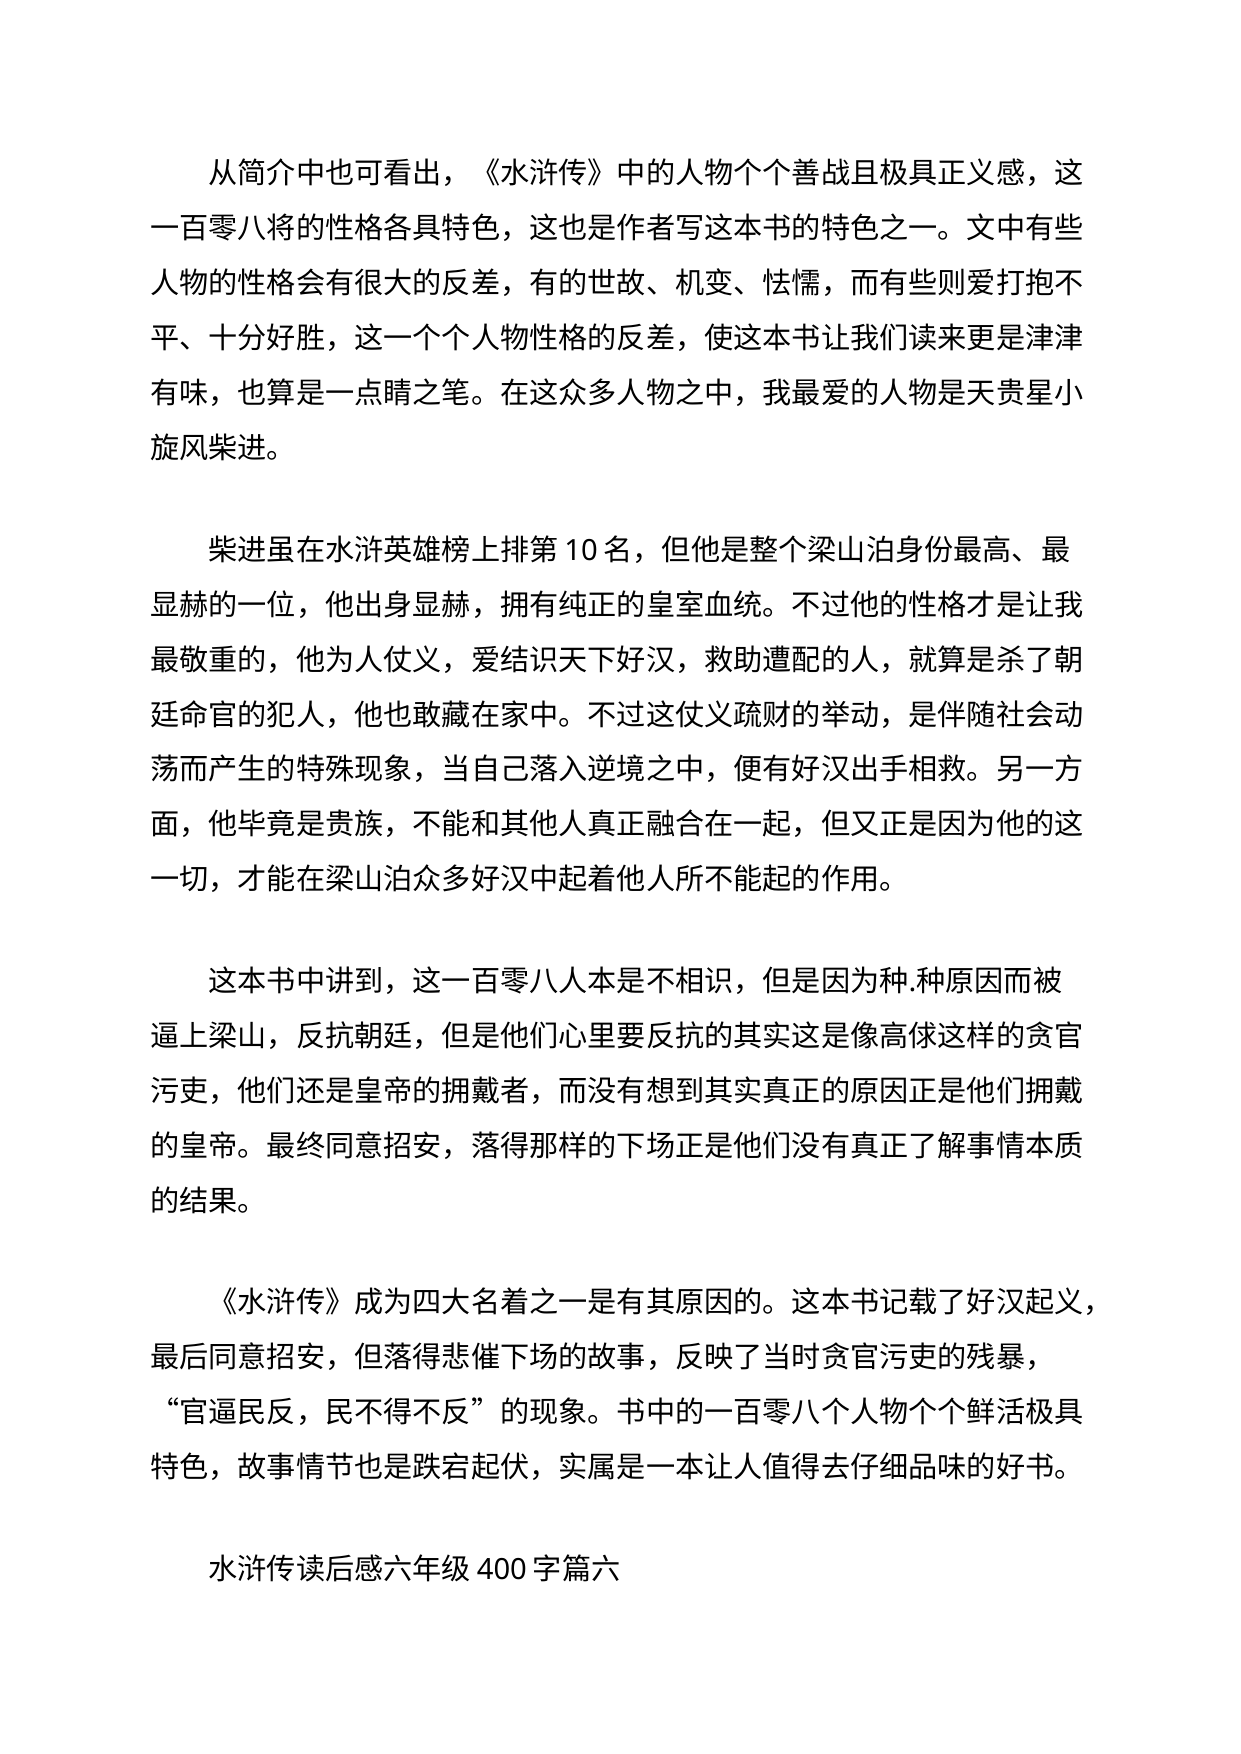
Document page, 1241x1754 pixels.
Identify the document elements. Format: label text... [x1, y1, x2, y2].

text 水浒传读后感六年级400字篇六 [150, 1545, 1090, 1588]
text 这本书中讲到，这一百零八人本是不相识，但是因为种.种原因而被逼上梁山，反抗朝廷，但是他们心里要反抗的其实这是像高俅这样的贪官污吏，他们还是皇帝的拥戴者，而没有想到其实真正的原因正是他们拥戴的皇帝。最终同意招安，落得那样的下场正是他们没有真正了解事情本质的结果。 [150, 957, 1090, 1219]
text 从简介中也可看出，《水浒传》中的人物个个善战且极具正义感，这一百零八将的性格各具特色，这也是作者写这本书的特色之一。文中有些人物的性格会有很大的反差，有的世故、机变、怯懦，而有些则爱打抱不平、十分好胜，这一个个人物性格的反差，使这本书让我们读来更是津津有味，也算是一点睛之笔。在这众多人物之中，我最爱的人物是天贵星小旋风柴进。 [150, 150, 1090, 467]
text 柴进虽在水浒英雄榜上排第10名，但他是整个梁山泊身份最高、最显赫的一位，他出身显赫，拥有纯正的皇室血统。不过他的性格才是让我最敬重的，他为人仗义，爱结识天下好汉，救助遭配的人，就算是杀了朝廷命官的犯人，他也敢藏在家中。不过这仗义疏财的举动，是伴随社会动荡而产生的特殊现象，当自己落入逆境之中，便有好汉出手相救。另一方面，他毕竟是贵族，不能和其他人真正融合在一起，但又正是因为他的这一切，才能在梁山泊众多好汉中起着他人所不能起的作用。 [150, 526, 1090, 898]
text 《水浒传》成为四大名着之一是有其原因的。这本书记载了好汉起义，最后同意招安，但落得悲催下场的故事，反映了当时贪官污吏的残暴，“官逼民反，民不得不反”的现象。书中的一百零八个人物个个鲜活极具特色，故事情节也是跌宕起伏，实属是一本让人值得去仔细品味的好书。 [150, 1279, 1090, 1486]
